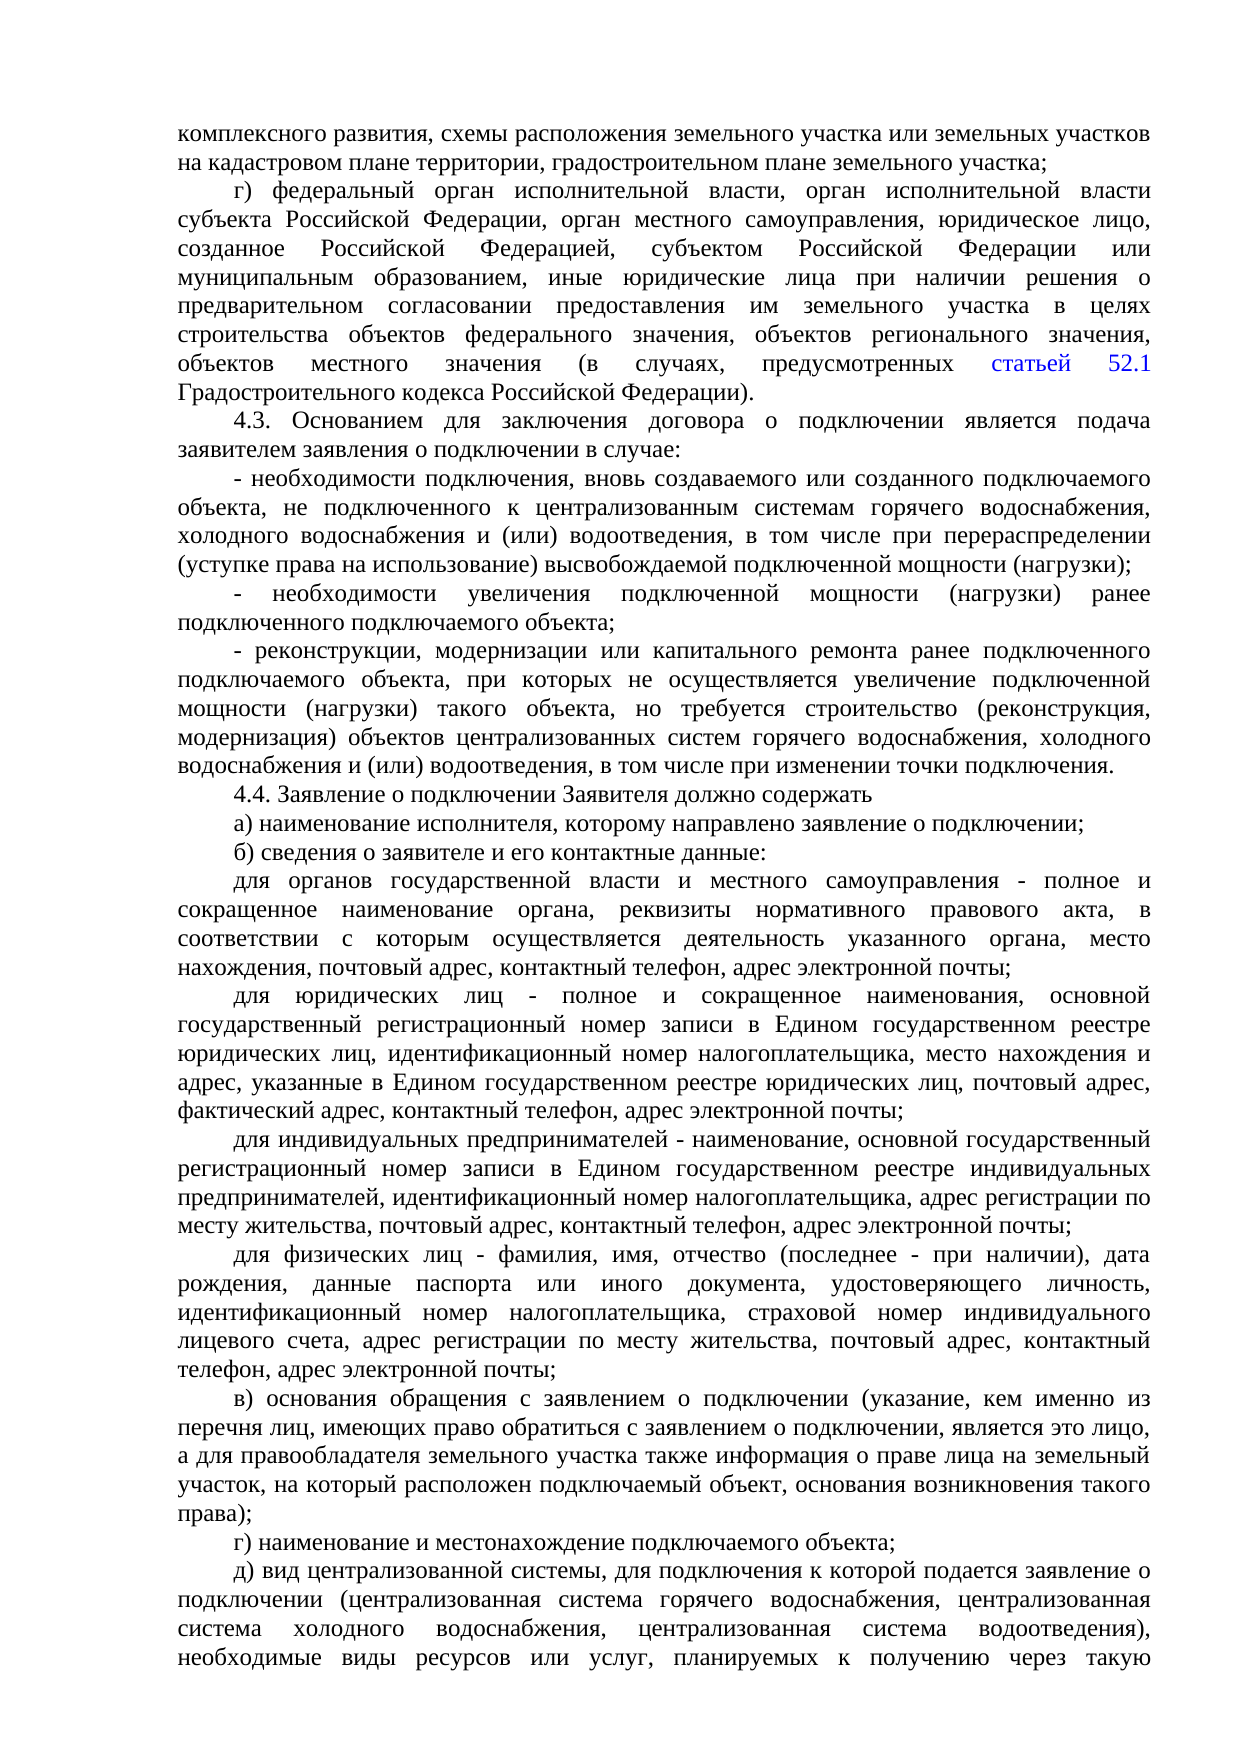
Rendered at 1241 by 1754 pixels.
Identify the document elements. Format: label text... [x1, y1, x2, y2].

text - необходимости увеличения подключенной мощности (нагрузки) ранее подключенного подключаемого объекта; [177, 578, 1152, 636]
text г) федеральный орган исполнительной власти, орган исполнительной власти субъекта Российской Федерации, орган местного самоуправления, юридическое лицо, созданное Российской Федерацией, субъектом Российской Федерации или муниципальным образованием, иные юридические лица при наличии решения о предварительном согласовании предоставления им земельного участка в целях строительства объектов федерального значения, объектов регионального значения, объектов местного значения (в случаях, предусмотренных статьей 52.1 Градостроительного кодекса Российской Федерации). [177, 176, 1152, 406]
text для органов государственной власти и местного самоуправления - полное и сокращенное наименование органа, реквизиты нормативного правового акта, в соответствии с которым осуществляется деятельность указанного органа, место нахождения, почтовый адрес, контактный телефон, адрес электронной почты; [177, 866, 1152, 981]
text - реконструкции, модернизации или капитального ремонта ранее подключенного подключаемого объекта, при которых не осуществляется увеличение подключенной мощности (нагрузки) такого объекта, но требуется строительство (реконструкция, модернизация) объектов централизованных систем горячего водоснабжения, холодного водоснабжения и (или) водоотведения, в том числе при изменении точки подключения. [177, 636, 1152, 779]
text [177, 1556, 1152, 1671]
text г) наименование и местонахождение подключаемого объекта; [177, 1527, 1152, 1556]
text б) сведения о заявителе и его контактные данные: [177, 837, 1152, 866]
text 4.4. Заявление о подключении Заявителя должно содержать [177, 779, 1152, 808]
text 4.3. Основанием для заключения договора о подключении является подача заявителем заявления о подключении в случае: [177, 406, 1152, 463]
text для юридических лиц - полное и сокращенное наименования, основной государственный регистрационный номер записи в Едином государственном реестре юридических лиц, идентификационный номер налогоплательщика, место нахождения и адрес, указанные в Едином государственном реестре юридических лиц, почтовый адрес, фактический адрес, контактный телефон, адрес электронной почты; [177, 981, 1152, 1124]
text для индивидуальных предпринимателей - наименование, основной государственный регистрационный номер записи в Едином государственном реестре индивидуальных предпринимателей, идентификационный номер налогоплательщика, адрес регистрации по месту жительства, почтовый адрес, контактный телефон, адрес электронной почты; [177, 1124, 1152, 1239]
text для физических лиц - фамилия, имя, отчество (последнее - при наличии), дата рождения, данные паспорта или иного документа, удостоверяющего личность, идентификационный номер налогоплательщика, страховой номер индивидуального лицевого счета, адрес регистрации по месту жительства, почтовый адрес, контактный телефон, адрес электронной почты; [177, 1239, 1152, 1383]
text - необходимости подключения, вновь создаваемого или созданного подключаемого объекта, не подключенного к централизованным системам горячего водоснабжения, холодного водоснабжения и (или) водоотведения, в том числе при перераспределении (уступке права на использование) высвобождаемой подключенной мощности (нагрузки); [177, 463, 1152, 578]
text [177, 118, 1152, 176]
text в) основания обращения с заявлением о подключении (указание, кем именно из перечня лиц, имеющих право обратиться с заявлением о подключении, является это лицо, а для правообладателя земельного участка также информация о праве лица на земельный участок, на который расположен подключаемый объект, основания возникновения такого права); [177, 1383, 1152, 1527]
text а) наименование исполнителя, которому направлено заявление о подключении; [177, 808, 1152, 837]
